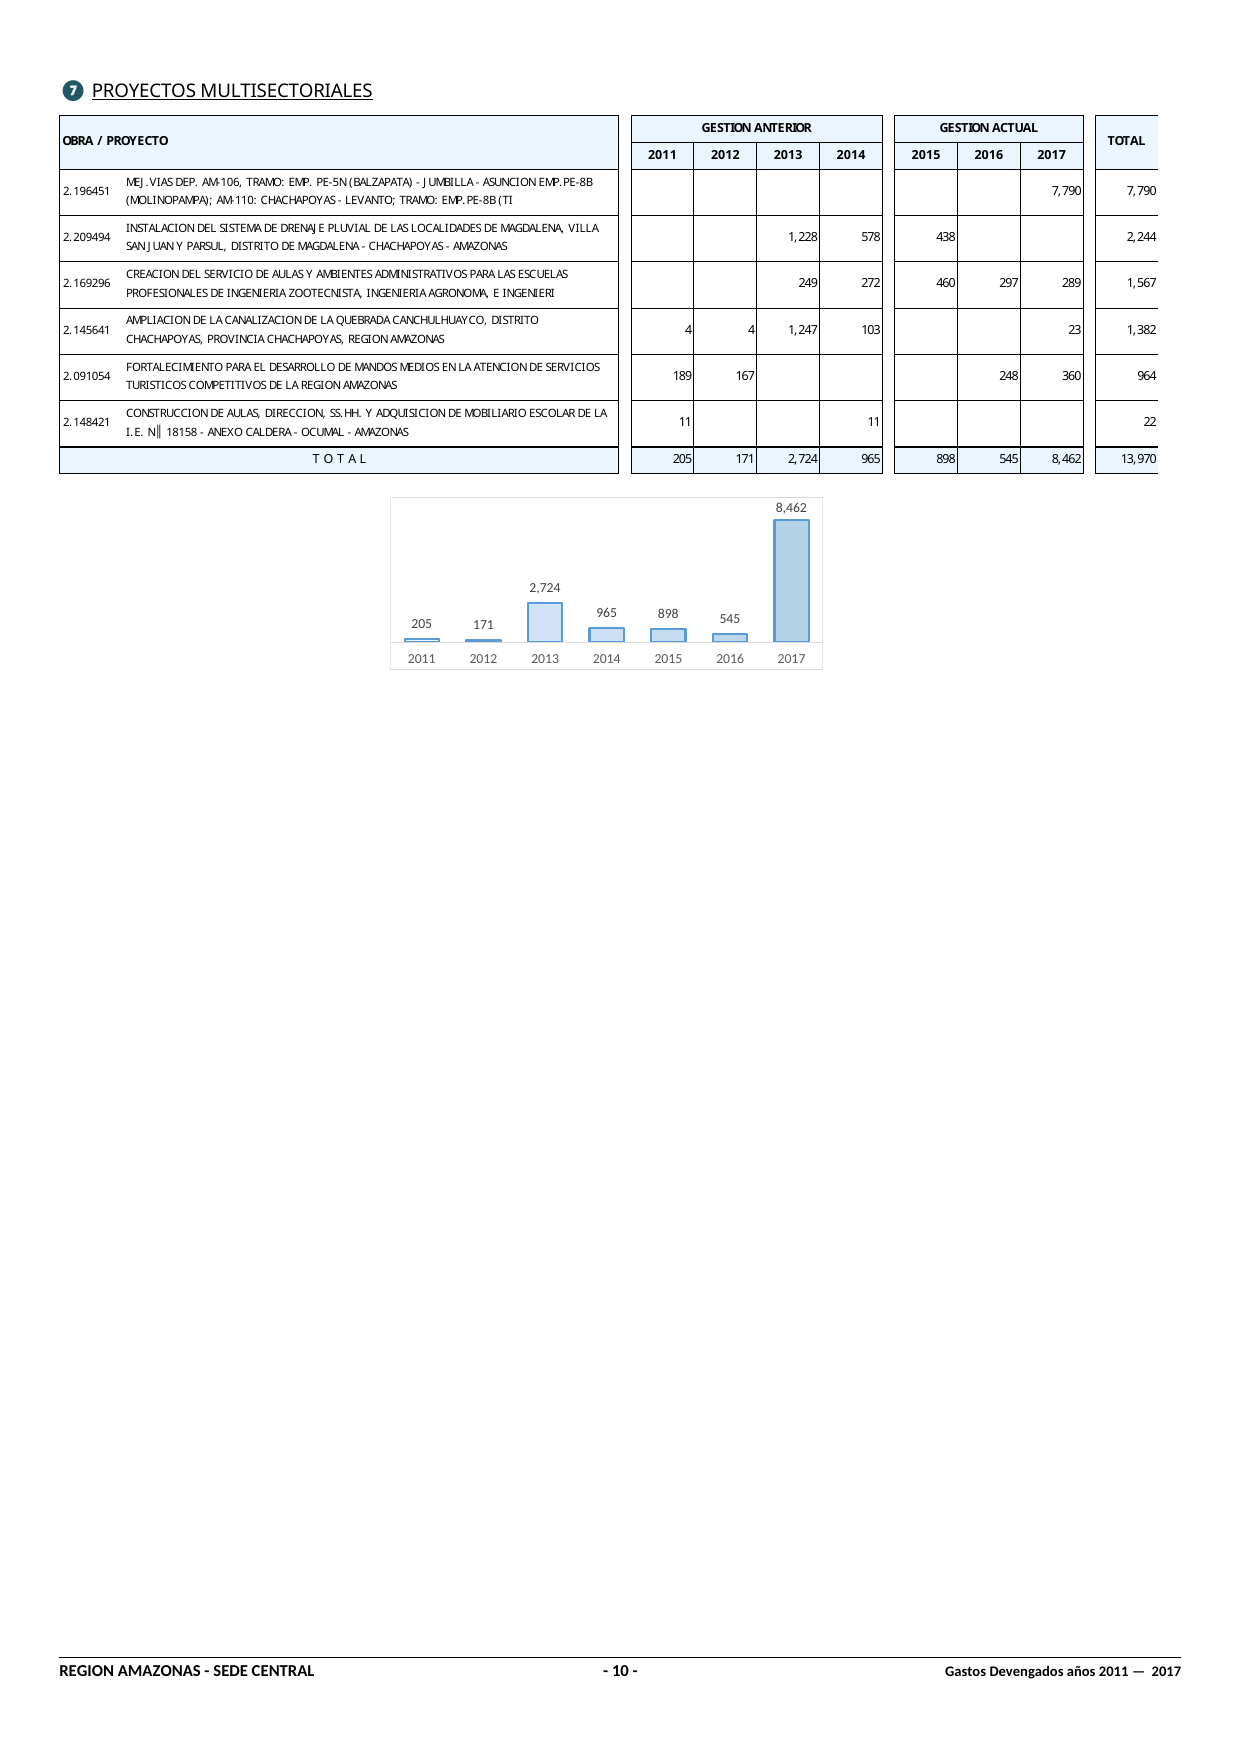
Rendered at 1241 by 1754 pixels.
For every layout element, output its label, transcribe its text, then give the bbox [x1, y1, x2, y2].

table_header ❼ PROYECTOS MULTISECTORIALES [39, 71, 1174, 677]
